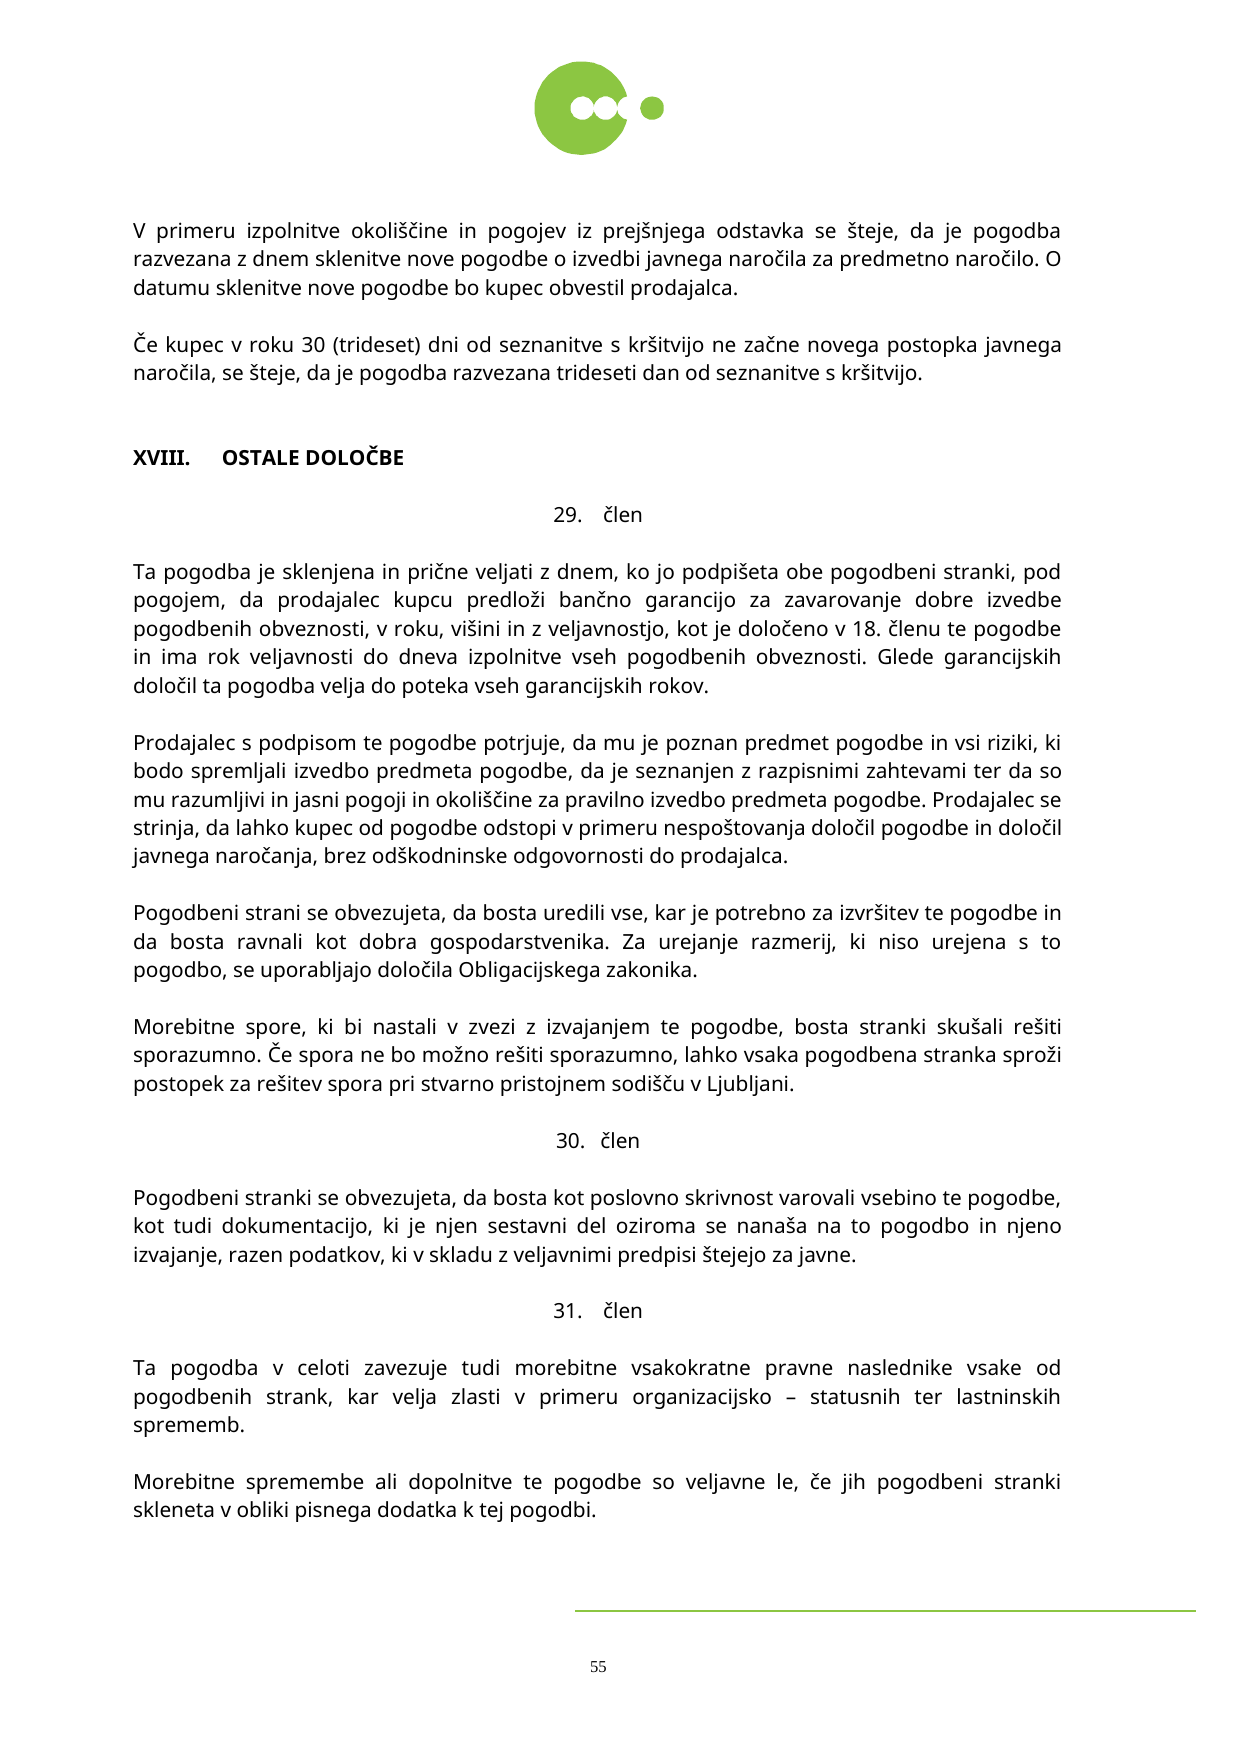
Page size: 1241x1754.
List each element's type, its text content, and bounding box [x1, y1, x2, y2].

list člen [133, 1297, 1063, 1325]
list člen [133, 500, 1063, 529]
text Ta pogodba v celoti zavezuje tudi morebitne vsakokratne pravne naslednike vsake od pogodbenih strank, kar velja zlasti v primeru organizacijsko – statusnih ter lastninskih sprememb. [133, 1353, 1063, 1439]
list člen [133, 1126, 1063, 1154]
text Pogodbeni stranki se obvezujeta, da bosta kot poslovno skrivnost varovali vsebino te pogodbe, kot tudi dokumentacijo, ki je njen sestavni del oziroma se nanaša na to pogodbo in njeno izvajanje, razen podatkov, ki v skladu z veljavnimi predpisi štejejo za javne. [133, 1183, 1063, 1268]
text Morebitne spremembe ali dopolnitve te pogodbe so veljavne le, če jih pogodbeni stranki skleneta v obliki pisnega dodatka k tej pogodbi. [133, 1467, 1063, 1524]
text Prodajalec s podpisom te pogodbe potrjuje, da mu je poznan predmet pogodbe in vsi riziki, ki bodo spremljali izvedbo predmeta pogodbe, da je seznanjen z razpisnimi zahtevami ter da so mu razumljivi in jasni pogoji in okoliščine za pravilno izvedbo predmeta pogodbe. Prodajalec se strinja, da lahko kupec od pogodbe odstopi v primeru nespoštovanja določil pogodbe in določil javnega naročanja, brez odškodninske odgovornosti do prodajalca. [133, 728, 1063, 870]
text Pogodbeni strani se obvezujeta, da bosta uredili vse, kar je potrebno za izvršitev te pogodbe in da bosta ravnali kot dobra gospodarstvenika. Za urejanje razmerij, ki niso urejena s to pogodbo, se uporabljajo določila Obligacijskega zakonika. [133, 898, 1063, 984]
text V primeru izpolnitve okoliščine in pogojev iz prejšnjega odstavka se šteje, da je pogodba razvezana z dnem sklenitve nove pogodbe o izvedbi javnega naročila za predmetno naročilo. O datumu sklenitve nove pogodbe bo kupec obvestil prodajalca. [133, 216, 1063, 301]
text Morebitne spore, ki bi nastali v zvezi z izvajanjem te pogodbe, bosta stranki skušali rešiti sporazumno. Če spora ne bo možno rešiti sporazumno, lahko vsaka pogodbena stranka sproži postopek za rešitev spora pri stvarno pristojnem sodišču v Ljubljani. [133, 1012, 1063, 1097]
list OSTALE DOLOČBE [133, 443, 1063, 472]
text Ta pogodba je sklenjena in prične veljati z dnem, ko jo podpišeta obe pogodbeni stranki, pod pogojem, da prodajalec kupcu predloži bančno garancijo za zavarovanje dobre izvedbe pogodbenih obveznosti, v roku, višini in z veljavnostjo, kot je določeno v 18. členu te pogodbe in ima rok veljavnosti do dneva izpolnitve vseh pogodbenih obveznosti. Glede garancijskih določil ta pogodba velja do poteka vseh garancijskih rokov. [133, 557, 1063, 699]
text Če kupec v roku 30 (trideset) dni od seznanitve s kršitvijo ne začne novega postopka javnega naročila, se šteje, da je pogodba razvezana trideseti dan od seznanitve s kršitvijo. [133, 330, 1063, 387]
